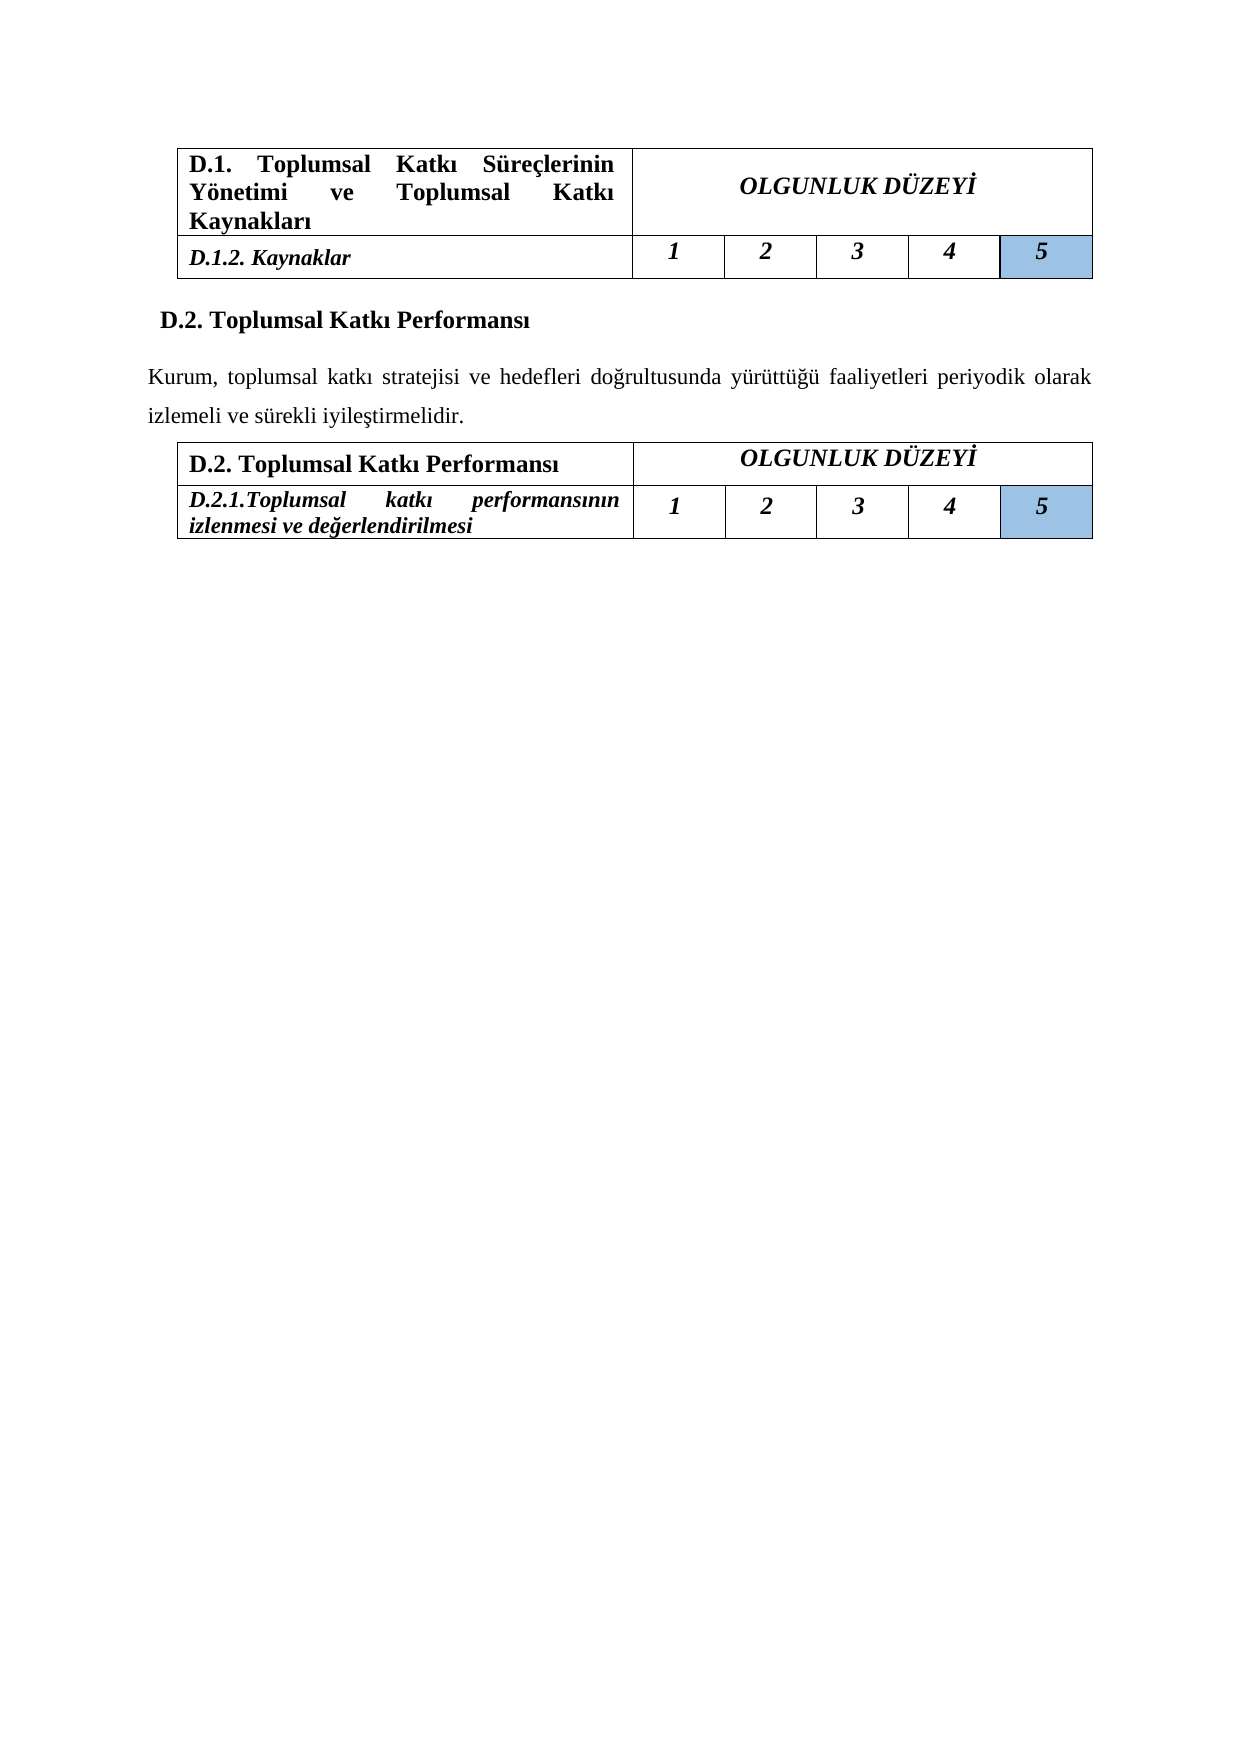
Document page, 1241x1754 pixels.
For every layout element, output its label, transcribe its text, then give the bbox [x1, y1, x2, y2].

table_cell D.2.1.Toplumsal katkı performansının izlenmesi ve değerlendirilmesi [178, 486, 633, 538]
table_header D.2. Toplumsal Katkı Performansı [178, 443, 633, 484]
table_cell 1 [634, 486, 725, 538]
table_cell 4 [909, 236, 999, 278]
table_cell 2 [726, 486, 816, 538]
table_header OLGUNLUK DÜZEYİ [633, 149, 1092, 235]
table_header OLGUNLUK DÜZEYİ [634, 443, 1092, 484]
table_cell 4 [909, 486, 1000, 538]
table_cell 2 [725, 236, 816, 278]
table_cell D.1.2. Kaynaklar [178, 236, 632, 278]
table_cell 5 [1001, 236, 1092, 278]
text D.2. Toplumsal Katkı Performansı [160, 305, 1086, 334]
table_cell 5 [1001, 486, 1092, 538]
table_cell 3 [817, 236, 908, 278]
table_cell 1 [633, 236, 724, 278]
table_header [178, 149, 632, 235]
table_cell 3 [817, 486, 908, 538]
text Kurum, toplumsal katkı stratejisi ve hedefleri doğrultusunda yürüttüğü faaliyetleri periyodik olarak izlemeli ve sürekli iyileştirmelidir. [148, 363, 1093, 428]
